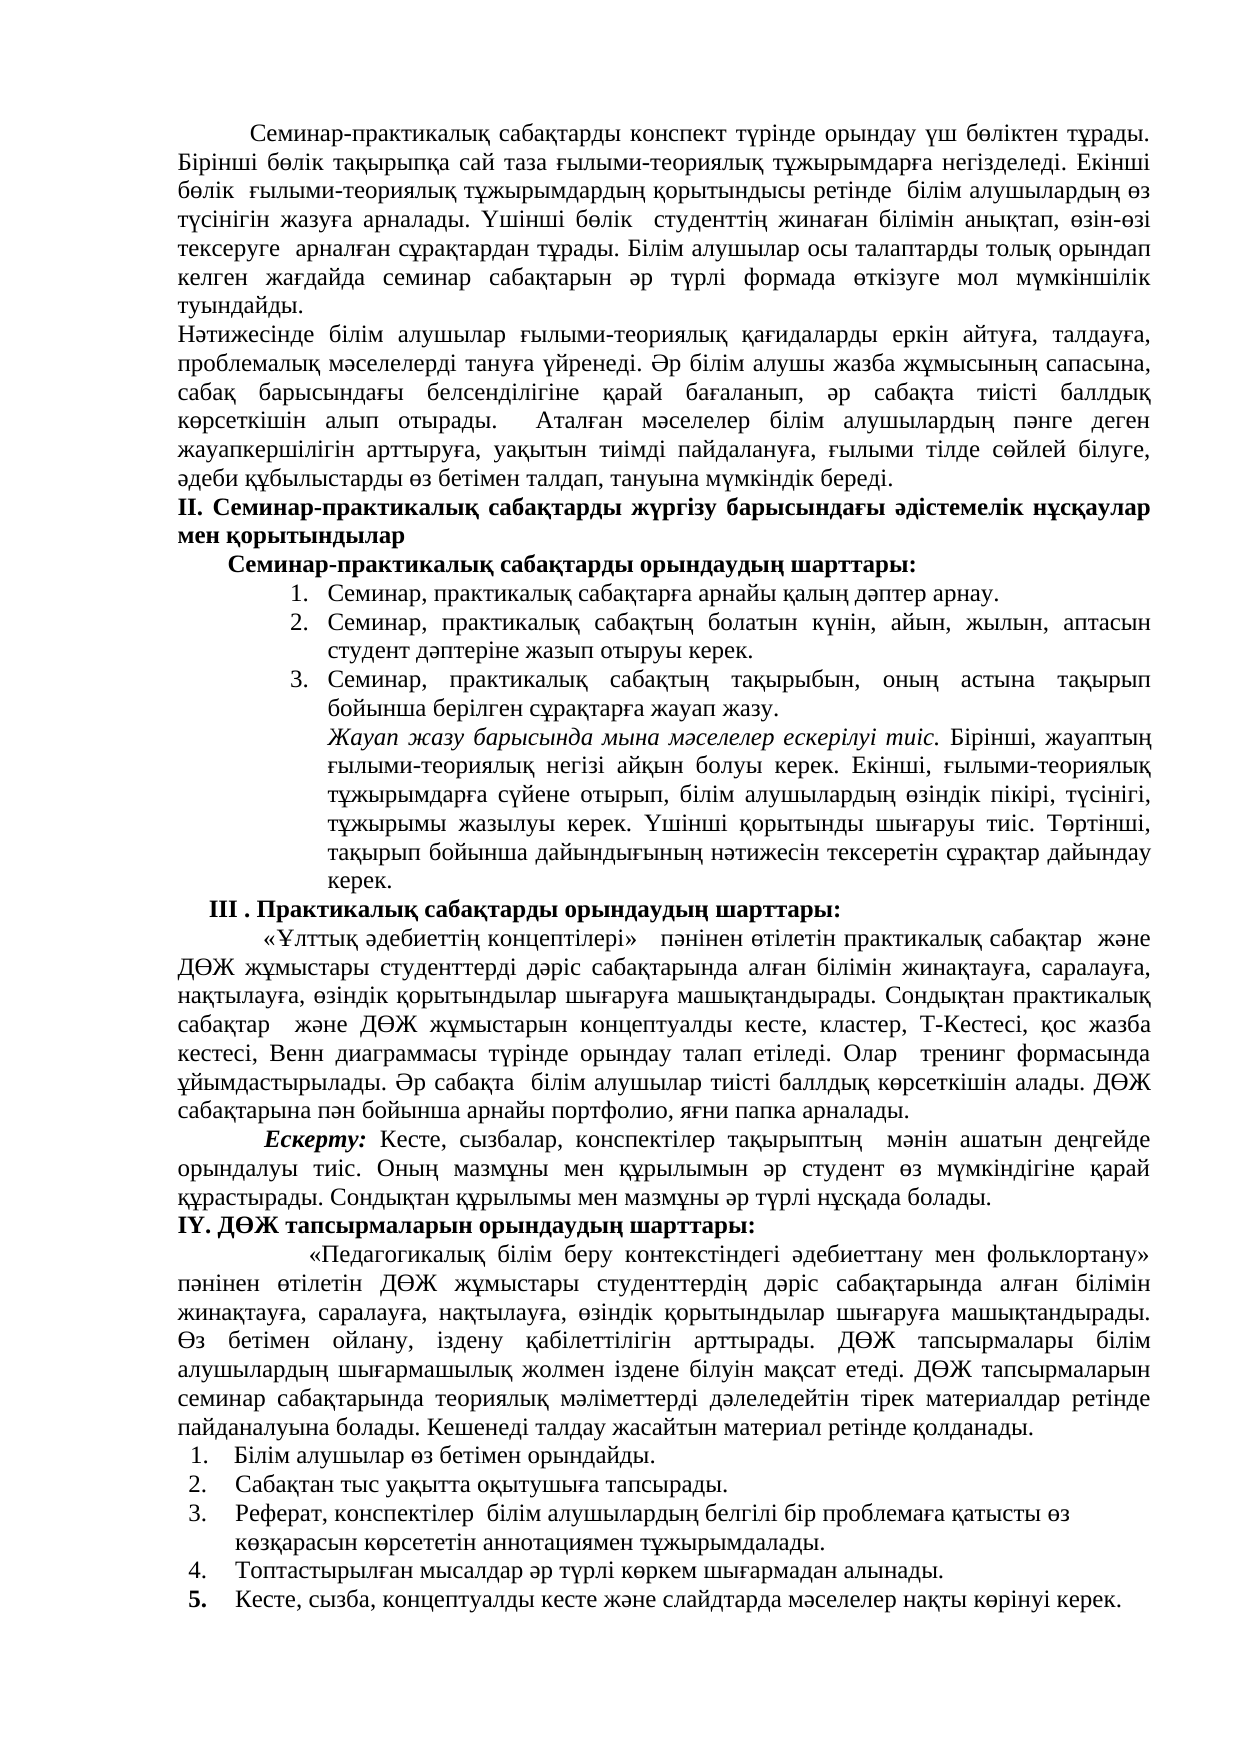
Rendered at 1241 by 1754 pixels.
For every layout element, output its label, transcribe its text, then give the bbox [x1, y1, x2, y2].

text Ескерту: Кесте, сызбалар, конспектілер тақырыптың мәнін ашатын деңгейде орындалуы тиіс. Оның мазмұны мен құрылымын әр студент өз мүмкіндігіне қарай құрастырады. Сондықтан құрылымы мен мазмұны әр түрлі нұсқада болады. [177, 1124, 1152, 1211]
text 1. Білім алушылар өз бетімен орындайды. [177, 1441, 1152, 1469]
text ІІІ . Практикалық сабақтарды орындаудың шарттары: [177, 894, 1152, 923]
text Жауап жазу барысында мына мәселелер ескерілуі тиіс. Бірінші, жауаптың ғылыми-теориялық негізі айқын болуы керек. Екінші, ғылыми-теориялық тұжырымдарға сүйене отырып, білім алушылардың өзіндік пікірі, түсінігі, тұжырымы жазылуы керек. Үшінші қорытынды шығаруы тиіс. Төртінші, тақырып бойынша дайындығының нәтижесін тексеретін сұрақтар дайындау керек. [327, 722, 1152, 894]
list Кесте, сызба, концептуалды кесте және слайдтарда мәселелер нақты көрінуі керек. [188, 1584, 1152, 1613]
list Семинар, практикалық сабақтың болатын күнін, айын, жылын, аптасын студент дәптеріне жазып отыруы керек. [290, 607, 1152, 664]
text Нәтижесінде білім алушылар ғылыми-теориялық қағидаларды еркін айтуға, талдауға, проблемалық мәселелерді тануға үйренеді. Әр білім алушы жазба жұмысының сапасына, сабақ барысындағы белсенділігіне қарай бағаланып, әр сабақта тиісті баллдық көрсеткішін алып отырады. Аталған мәселелер білім алушылардың пәнге деген жауапкершілігін арттыруға, уақытын тиімді пайдалануға, ғылыми тілде сөйлей білуге, әдеби құбылыстарды өз бетімен талдап, тануына мүмкіндік береді. [177, 319, 1152, 492]
list Семинар, практикалық сабақтарға арнайы қалың дәптер арнау. [290, 578, 1152, 607]
list Сабақтан тыс уақытта оқытушыға тапсырады. [188, 1469, 1152, 1498]
list Реферат, конспектілер білім алушылардың белгілі бір проблемаға қатысты өз көзқарасын көрсететін аннотациямен тұжырымдалады. [188, 1498, 1152, 1556]
text «Ұлттық әдебиеттің концептілері» пәнінен өтілетін практикалық сабақтар және ДӨЖ жұмыстары студенттерді дәріс сабақтарында алған білімін жинақтауға, саралауға, нақтылауға, өзіндік қорытындылар шығаруға машықтандырады. Сондықтан практикалық сабақтар және ДӨЖ жұмыстарын концептуалды кесте, кластер, Т-Кестесі, қос жазба кестесі, Венн диаграммасы түрінде орындау талап етіледі. Олар тренинг формасында ұйымдастырылады. Әр сабақта білім алушылар тиісті баллдық көрсеткішін алады. ДӨЖ сабақтарына пән бойынша арнайы портфолио, яғни папка арналады. [177, 923, 1152, 1124]
text Семинар-практикалық сабақтарды орындаудың шарттары: [177, 549, 1152, 578]
text «Педагогикалық білім беру контекстіндегі әдебиеттану мен фольклортану» пәнінен өтілетін ДӨЖ жұмыстары студенттердің дәріс сабақтарында алған білімін жинақтауға, саралауға, нақтылауға, өзіндік қорытындылар шығаруға машықтандырады. Өз бетімен ойлану, іздену қабілеттілігін арттырады. ДӨЖ тапсырмалары білім алушылардың шығармашылық жолмен іздене білуін мақсат етеді. ДӨЖ тапсырмаларын семинар сабақтарында теориялық мәліметтерді дәлеледейтін тірек материалдар ретінде пайданалуына болады. Кешенеді талдау жасайтын материал ретінде қолданады. [177, 1239, 1152, 1441]
text ІІ. Семинар-практикалық сабақтарды жүргізу барысындағы әдістемелік нұсқаулар мен қорытындылар [177, 492, 1152, 549]
text Семинар-практикалық сабақтарды конспект түрінде орындау үш бөліктен тұрады. Бірінші бөлік тақырыпқа сай таза ғылыми-теориялық тұжырымдарға негізделеді. Екінші бөлік ғылыми-теориялық тұжырымдардың қорытындысы ретінде білім алушылардың өз түсінігін жазуға арналады. Үшінші бөлік студенттің жинаған білімін анықтап, өзін-өзі тексеруге арналған сұрақтардан тұрады. Білім алушылар осы талаптарды толық орындап келген жағдайда семинар сабақтарын әр түрлі формада өткізуге мол мүмкіншілік туындайды. [177, 118, 1152, 319]
list Топтастырылған мысалдар әр түрлі көркем шығармадан алынады. [188, 1556, 1152, 1584]
list Семинар, практикалық сабақтың тақырыбын, оның астына тақырып бойынша берілген сұрақтарға жауап жазу. [290, 664, 1152, 722]
text ІҮ. ДӨЖ тапсырмаларын орындаудың шарттары: [177, 1211, 1152, 1239]
